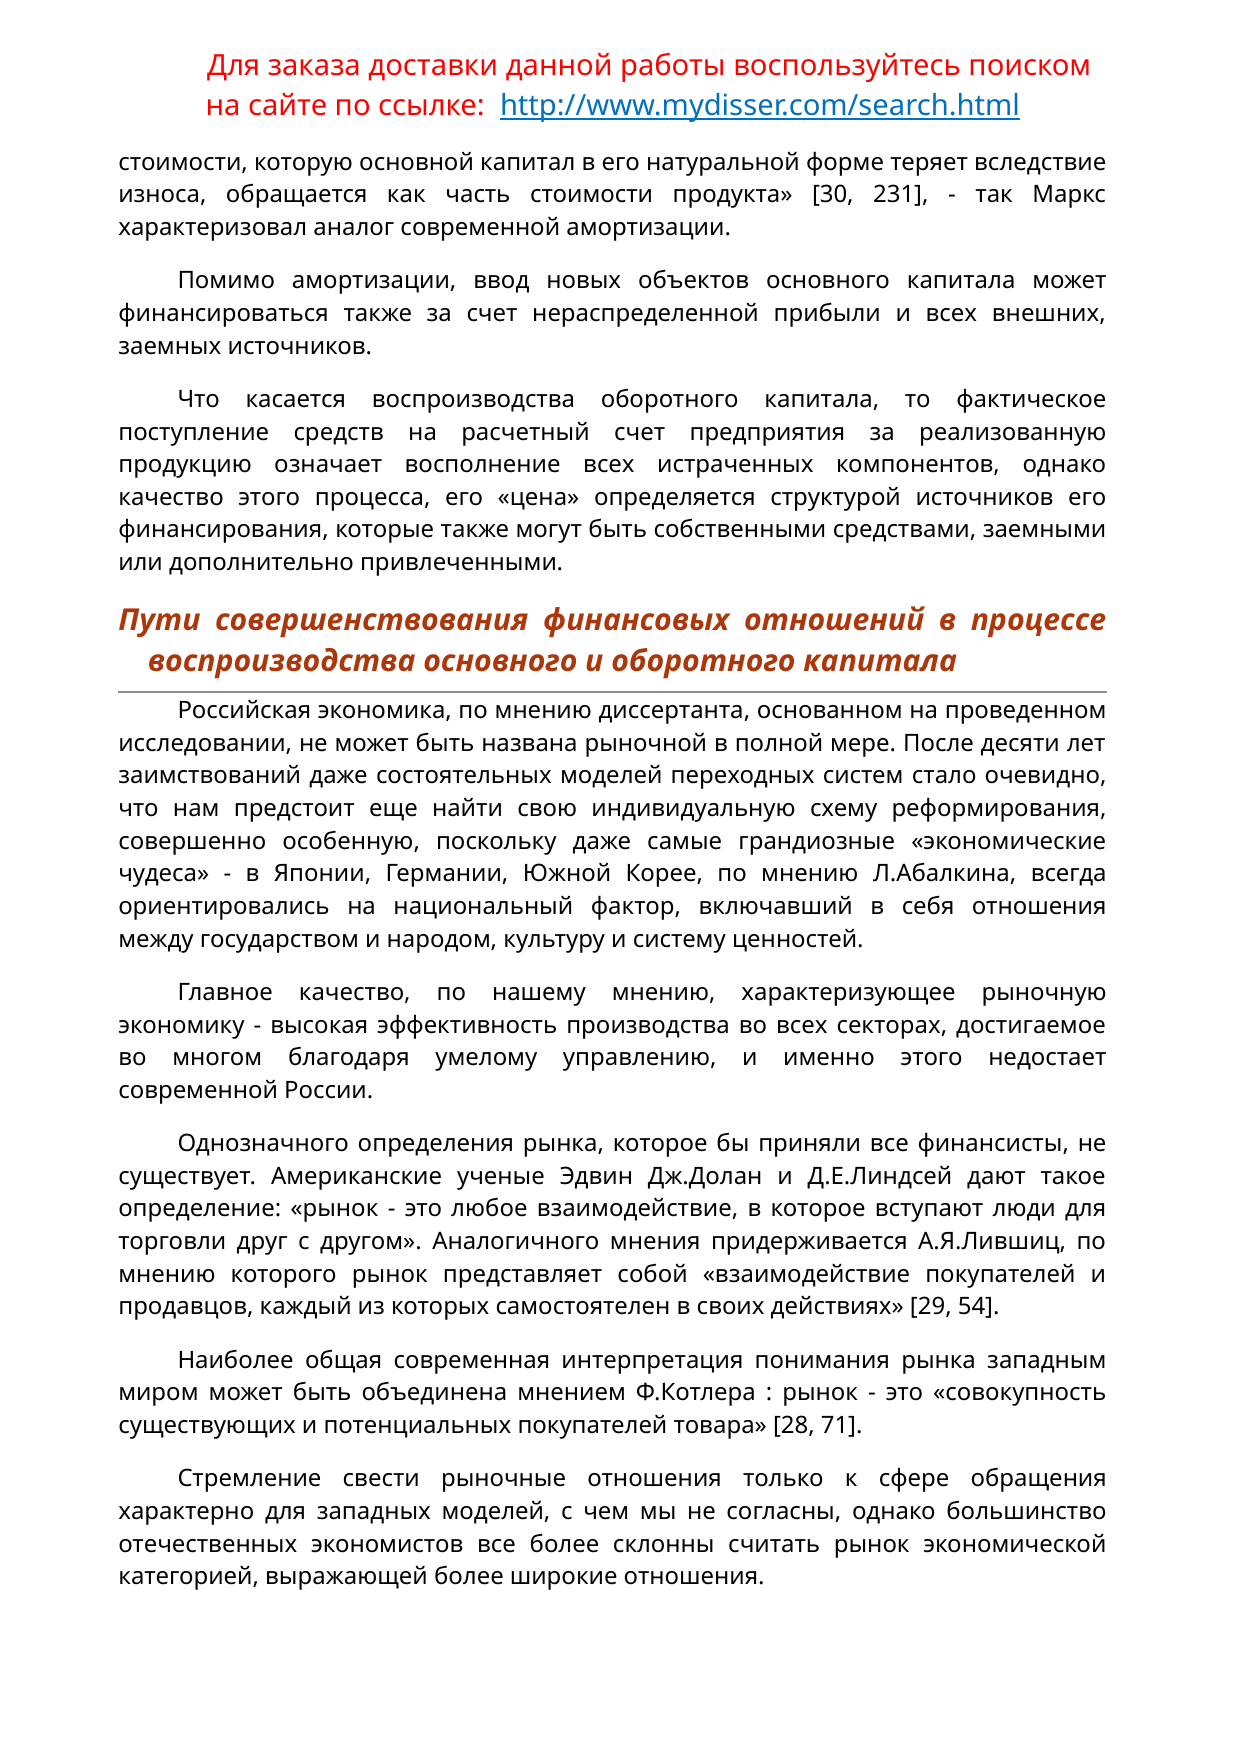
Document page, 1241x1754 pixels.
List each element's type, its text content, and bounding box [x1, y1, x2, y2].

subtitle Пути совершенствования финансовых отношений в процессе воспроизводства основного и оборотного капитала [118, 598, 1107, 691]
